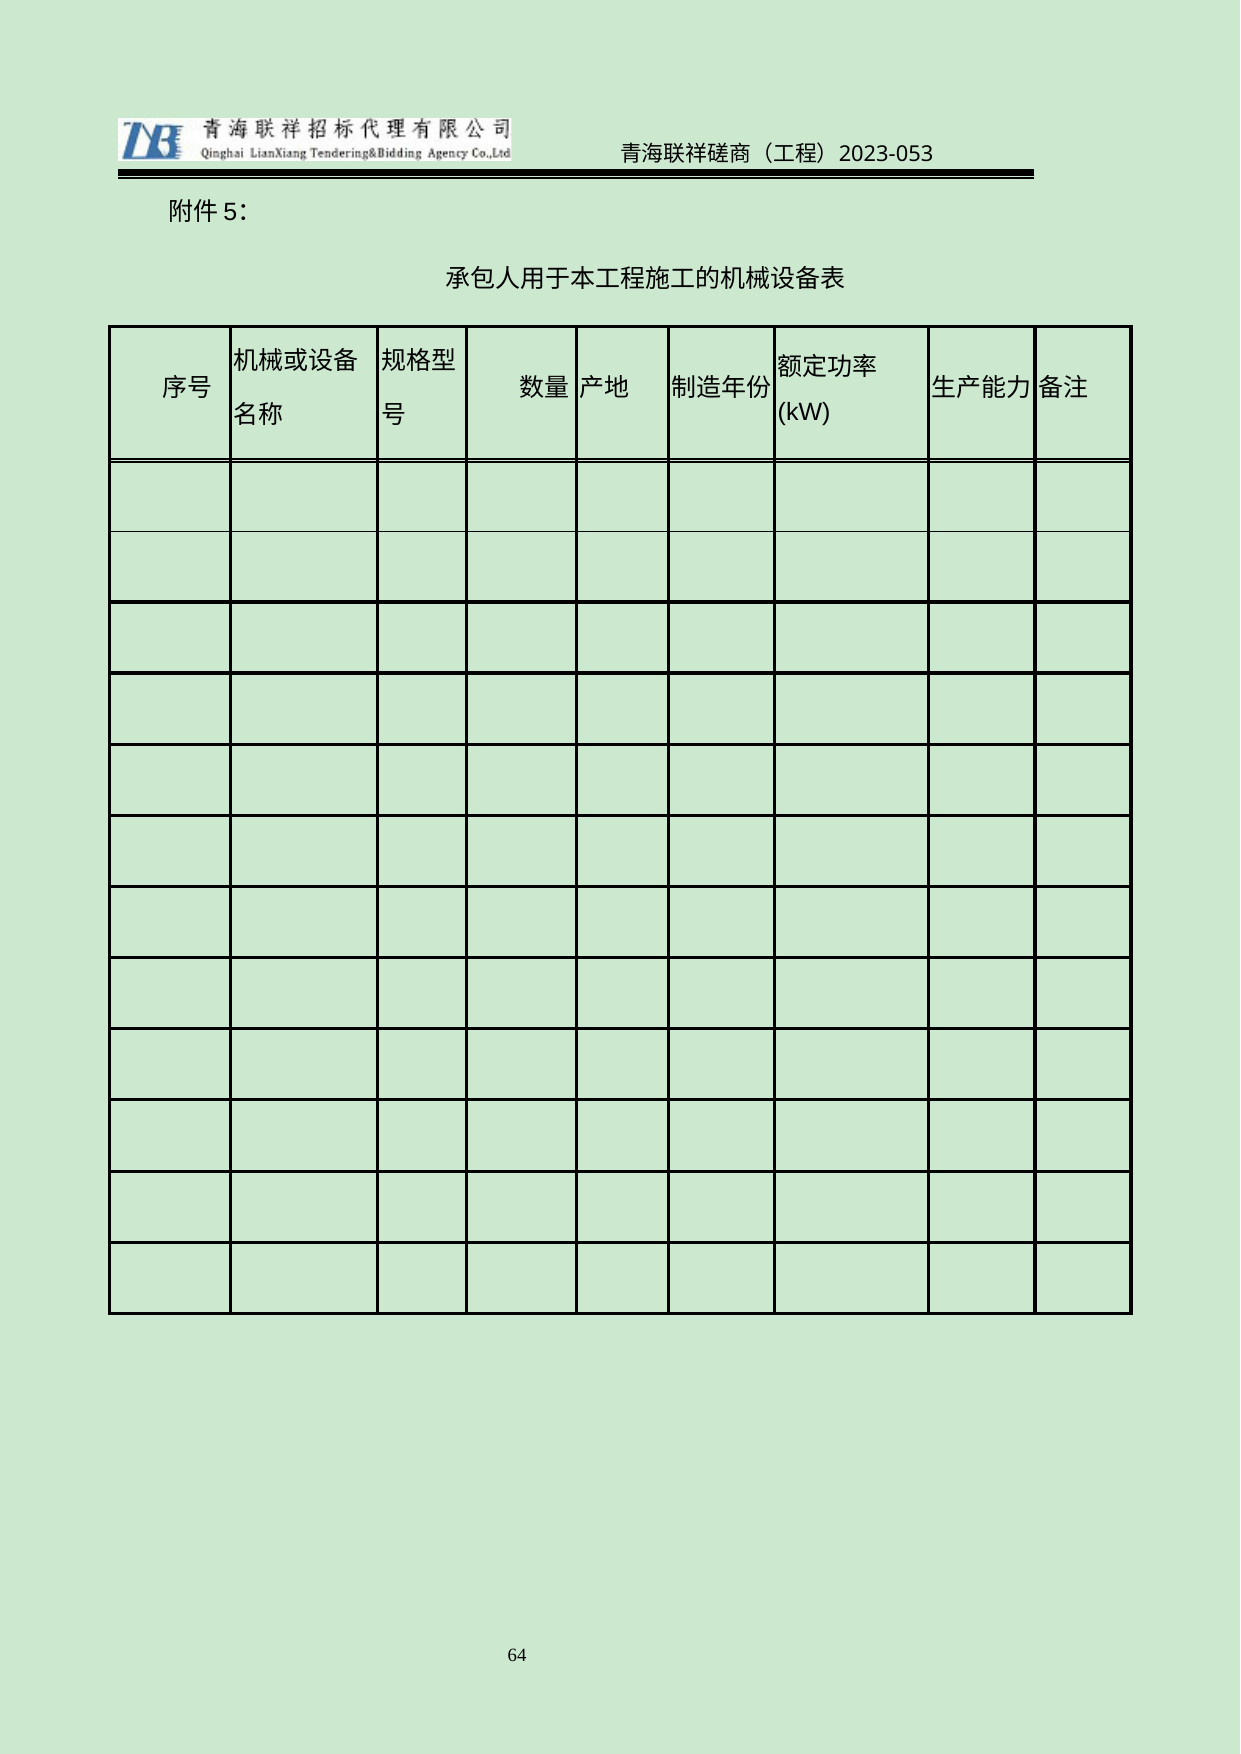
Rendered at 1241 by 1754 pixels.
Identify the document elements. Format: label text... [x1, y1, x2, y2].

table_cell [1037, 817, 1129, 885]
table_cell [111, 746, 229, 814]
table_cell [1037, 1173, 1129, 1241]
table_cell [232, 1173, 376, 1241]
table_cell [578, 817, 667, 885]
table_cell [670, 888, 773, 956]
table_cell [111, 1030, 229, 1098]
table_cell [232, 746, 376, 814]
table_cell [468, 463, 575, 531]
table_cell [776, 959, 927, 1027]
table_cell [578, 604, 667, 671]
table_cell [232, 817, 376, 885]
table_cell [232, 675, 376, 743]
table_cell [578, 959, 667, 1027]
table_cell [776, 1173, 927, 1241]
table_cell [578, 1030, 667, 1098]
table_cell [379, 1244, 465, 1312]
table_cell [379, 959, 465, 1027]
table_cell [776, 463, 927, 531]
table_cell [578, 532, 667, 600]
table_cell [776, 1244, 927, 1312]
table_cell [232, 532, 376, 600]
table_cell [468, 1173, 575, 1241]
picture [118, 118, 512, 161]
table_cell [930, 1173, 1033, 1241]
table_cell [670, 463, 773, 531]
table_cell [578, 1173, 667, 1241]
table_cell [379, 746, 465, 814]
table_cell [670, 959, 773, 1027]
table_cell [930, 604, 1033, 671]
table_cell [111, 1101, 229, 1169]
table_cell [1037, 604, 1129, 671]
table_cell [379, 463, 465, 531]
table_cell [379, 817, 465, 885]
table_cell [776, 1030, 927, 1098]
text 承包人用于本工程施工的机械设备表 [118, 258, 1122, 294]
table_cell [468, 1244, 575, 1312]
table_header 机械或设备名称 [232, 328, 376, 458]
table_cell [930, 675, 1033, 743]
table_cell [776, 675, 927, 743]
text 附件5： [118, 191, 1122, 227]
table_cell [1037, 675, 1129, 743]
table_cell [468, 1030, 575, 1098]
table_cell [468, 604, 575, 671]
table_header 额定功率(kW) [776, 328, 927, 458]
table_cell [578, 746, 667, 814]
table_header 规格型号 [379, 328, 465, 458]
table_cell [232, 1244, 376, 1312]
table_cell [578, 1244, 667, 1312]
table_cell [578, 675, 667, 743]
table_cell [670, 1173, 773, 1241]
table_cell [776, 888, 927, 956]
table_cell [1037, 959, 1129, 1027]
table_cell [930, 888, 1033, 956]
table_cell [468, 675, 575, 743]
table_cell [670, 817, 773, 885]
table_cell [670, 746, 773, 814]
table_cell [670, 1101, 773, 1169]
table_cell [776, 817, 927, 885]
table_cell [468, 746, 575, 814]
table_cell [111, 675, 229, 743]
table_cell [111, 959, 229, 1027]
table_cell [468, 888, 575, 956]
table_cell [111, 604, 229, 671]
table_cell [1037, 888, 1129, 956]
table_cell [776, 746, 927, 814]
table_cell [111, 1173, 229, 1241]
table_cell [379, 1030, 465, 1098]
table_cell [670, 1244, 773, 1312]
table_cell [930, 959, 1033, 1027]
table_cell [111, 532, 229, 600]
table_cell [776, 1101, 927, 1169]
table_cell [670, 604, 773, 671]
table_cell [1037, 463, 1129, 531]
table_cell [930, 463, 1033, 531]
table_cell [379, 888, 465, 956]
table_cell [468, 532, 575, 600]
table_cell [111, 1244, 229, 1312]
table_cell [379, 532, 465, 600]
table_cell [232, 1101, 376, 1169]
table_cell [578, 1101, 667, 1169]
table_cell [232, 604, 376, 671]
table_cell [1037, 1101, 1129, 1169]
table_cell [930, 532, 1033, 600]
table_cell [379, 1173, 465, 1241]
table_cell [776, 532, 927, 600]
table_cell [232, 959, 376, 1027]
table_cell [1037, 532, 1129, 600]
table_cell [111, 817, 229, 885]
table_cell [578, 463, 667, 531]
table_cell [930, 817, 1033, 885]
table_cell [1037, 746, 1129, 814]
table_cell [232, 888, 376, 956]
table_cell [468, 1101, 575, 1169]
table_header 备注 [1037, 328, 1129, 458]
table_cell [379, 604, 465, 671]
table_header 制造年份 [670, 328, 773, 458]
table_cell [930, 1030, 1033, 1098]
table_cell [1037, 1244, 1129, 1312]
table_cell [930, 1101, 1033, 1169]
table_cell [232, 1030, 376, 1098]
table_cell [111, 463, 229, 531]
table_cell [468, 959, 575, 1027]
table_cell [776, 604, 927, 671]
table_cell [468, 817, 575, 885]
table_cell [1037, 1030, 1129, 1098]
table_cell [232, 463, 376, 531]
table_header 序号 [111, 328, 229, 458]
table_cell [111, 888, 229, 956]
table_header 生产能力 [930, 328, 1033, 458]
table_cell [578, 888, 667, 956]
table_cell [379, 675, 465, 743]
table_cell [670, 1030, 773, 1098]
table_cell [379, 1101, 465, 1169]
table_cell [930, 1244, 1033, 1312]
table_header 数量 [468, 328, 575, 458]
table_header 产地 [578, 328, 667, 458]
table_cell [670, 675, 773, 743]
table_cell [930, 746, 1033, 814]
table_cell [670, 532, 773, 600]
